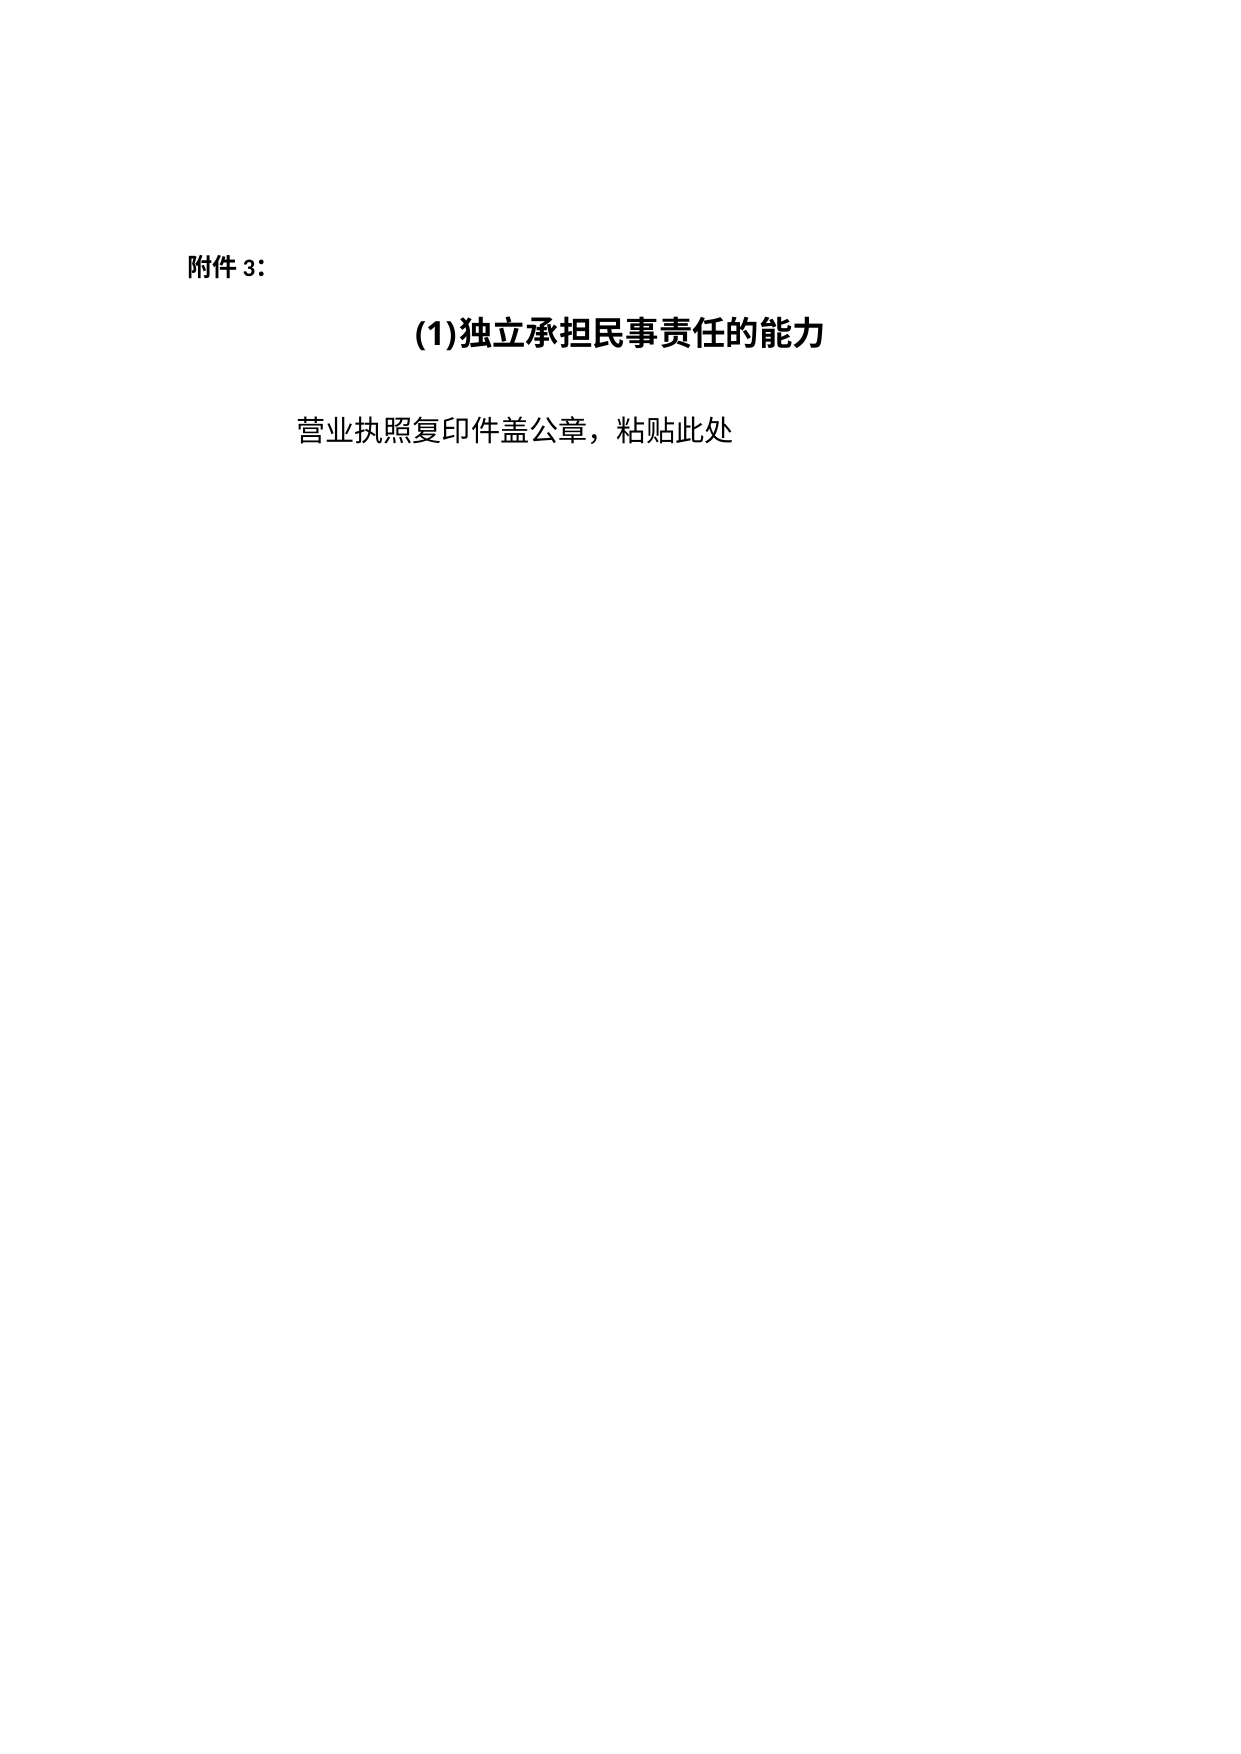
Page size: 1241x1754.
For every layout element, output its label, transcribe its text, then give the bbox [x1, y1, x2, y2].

list 独立承担民事责任的能力 [187, 298, 1053, 363]
list 营业执照复印件盖公章，粘贴此处 [267, 396, 1053, 461]
text 附件3： [187, 233, 1053, 298]
